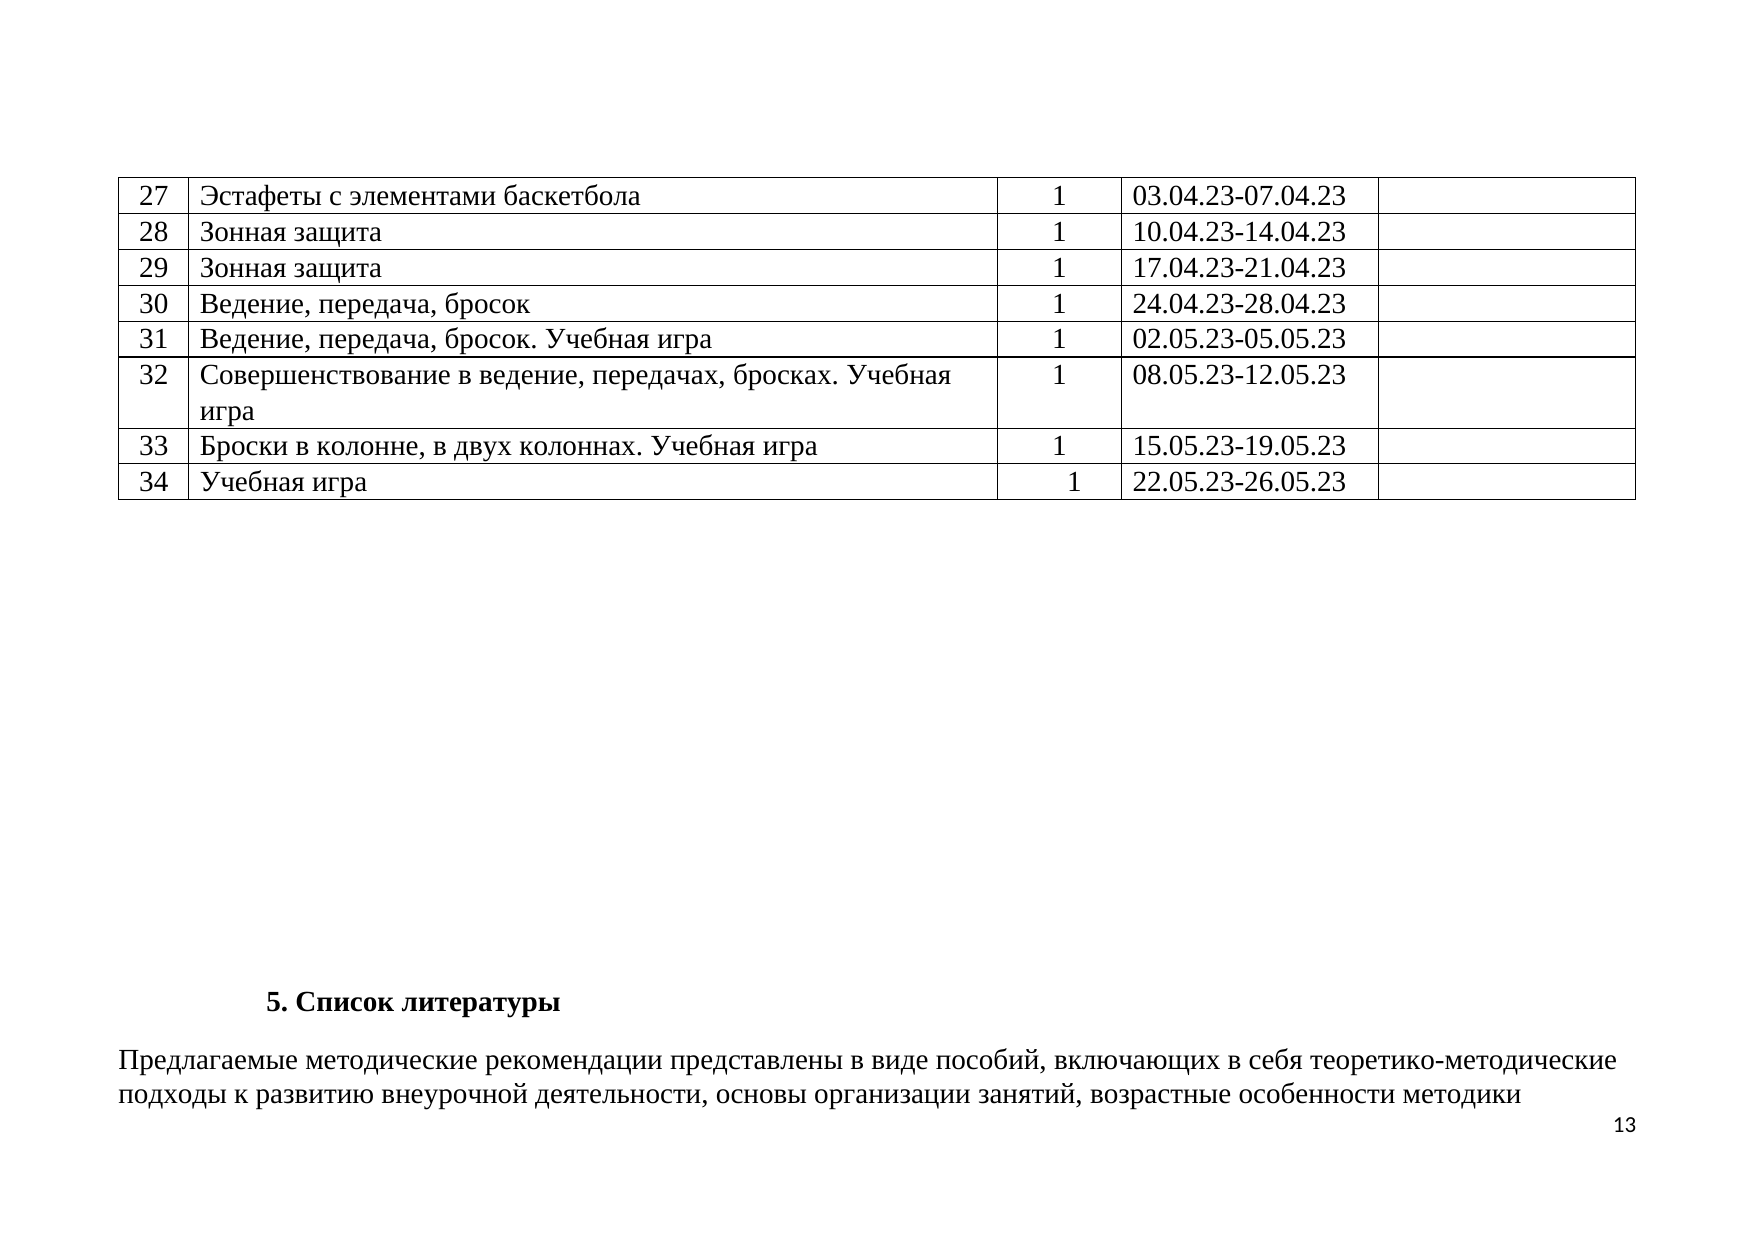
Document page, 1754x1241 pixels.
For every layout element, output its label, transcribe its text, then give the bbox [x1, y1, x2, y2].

table_cell 1 [998, 286, 1121, 321]
table_cell 1 [998, 178, 1121, 213]
table_cell 30 [119, 286, 188, 321]
table_cell Зонная защита [189, 214, 997, 249]
table_cell [1379, 322, 1635, 356]
table_cell 08.05.23-12.05.23 [1122, 358, 1378, 427]
table_cell 1 [998, 322, 1121, 356]
table_cell 10.04.23-14.04.23 [1122, 214, 1378, 249]
table_cell 1 [998, 429, 1121, 463]
table_cell [1379, 429, 1635, 463]
table_cell 17.04.23-21.04.23 [1122, 250, 1378, 285]
table_cell 24.04.23-28.04.23 [1122, 286, 1378, 321]
table_cell Ведение, передача, бросок [189, 286, 997, 321]
table_cell 31 [119, 322, 188, 356]
table_cell 33 [119, 429, 188, 463]
table_cell 1 [998, 358, 1121, 427]
table_cell [1379, 358, 1635, 427]
table_cell 1 [998, 464, 1121, 499]
table_cell [1379, 464, 1635, 499]
table_cell 28 [119, 214, 188, 249]
table_cell 15.05.23-19.05.23 [1122, 429, 1378, 463]
table_cell 1 [998, 250, 1121, 285]
table_cell [1379, 214, 1635, 249]
table_cell Ведение, передача, бросок. Учебная игра [189, 322, 997, 356]
table_cell 32 [119, 358, 188, 427]
table_cell [1379, 250, 1635, 285]
table_cell Броски в колонне, в двух колоннах. Учебная игра [189, 429, 997, 463]
table_cell 1 [998, 214, 1121, 249]
table_cell 22.05.23-26.05.23 [1122, 464, 1378, 499]
table_cell 03.04.23-07.04.23 [1122, 178, 1378, 213]
table_cell 02.05.23-05.05.23 [1122, 322, 1378, 356]
table_cell 29 [119, 250, 188, 285]
table_cell Учебная игра [189, 464, 997, 499]
table_cell Эстафеты с элементами баскетбола [189, 178, 997, 213]
table_cell 27 [119, 178, 188, 213]
table_cell [1379, 286, 1635, 321]
table_cell Совершенствование в ведение, передачах, бросках. Учебная игра [189, 358, 997, 427]
text 5. Список литературы [118, 984, 1636, 1017]
table_cell Зонная защита [189, 250, 997, 285]
table_cell 34 [119, 464, 188, 499]
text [118, 1042, 1636, 1109]
table_cell [1379, 178, 1635, 213]
